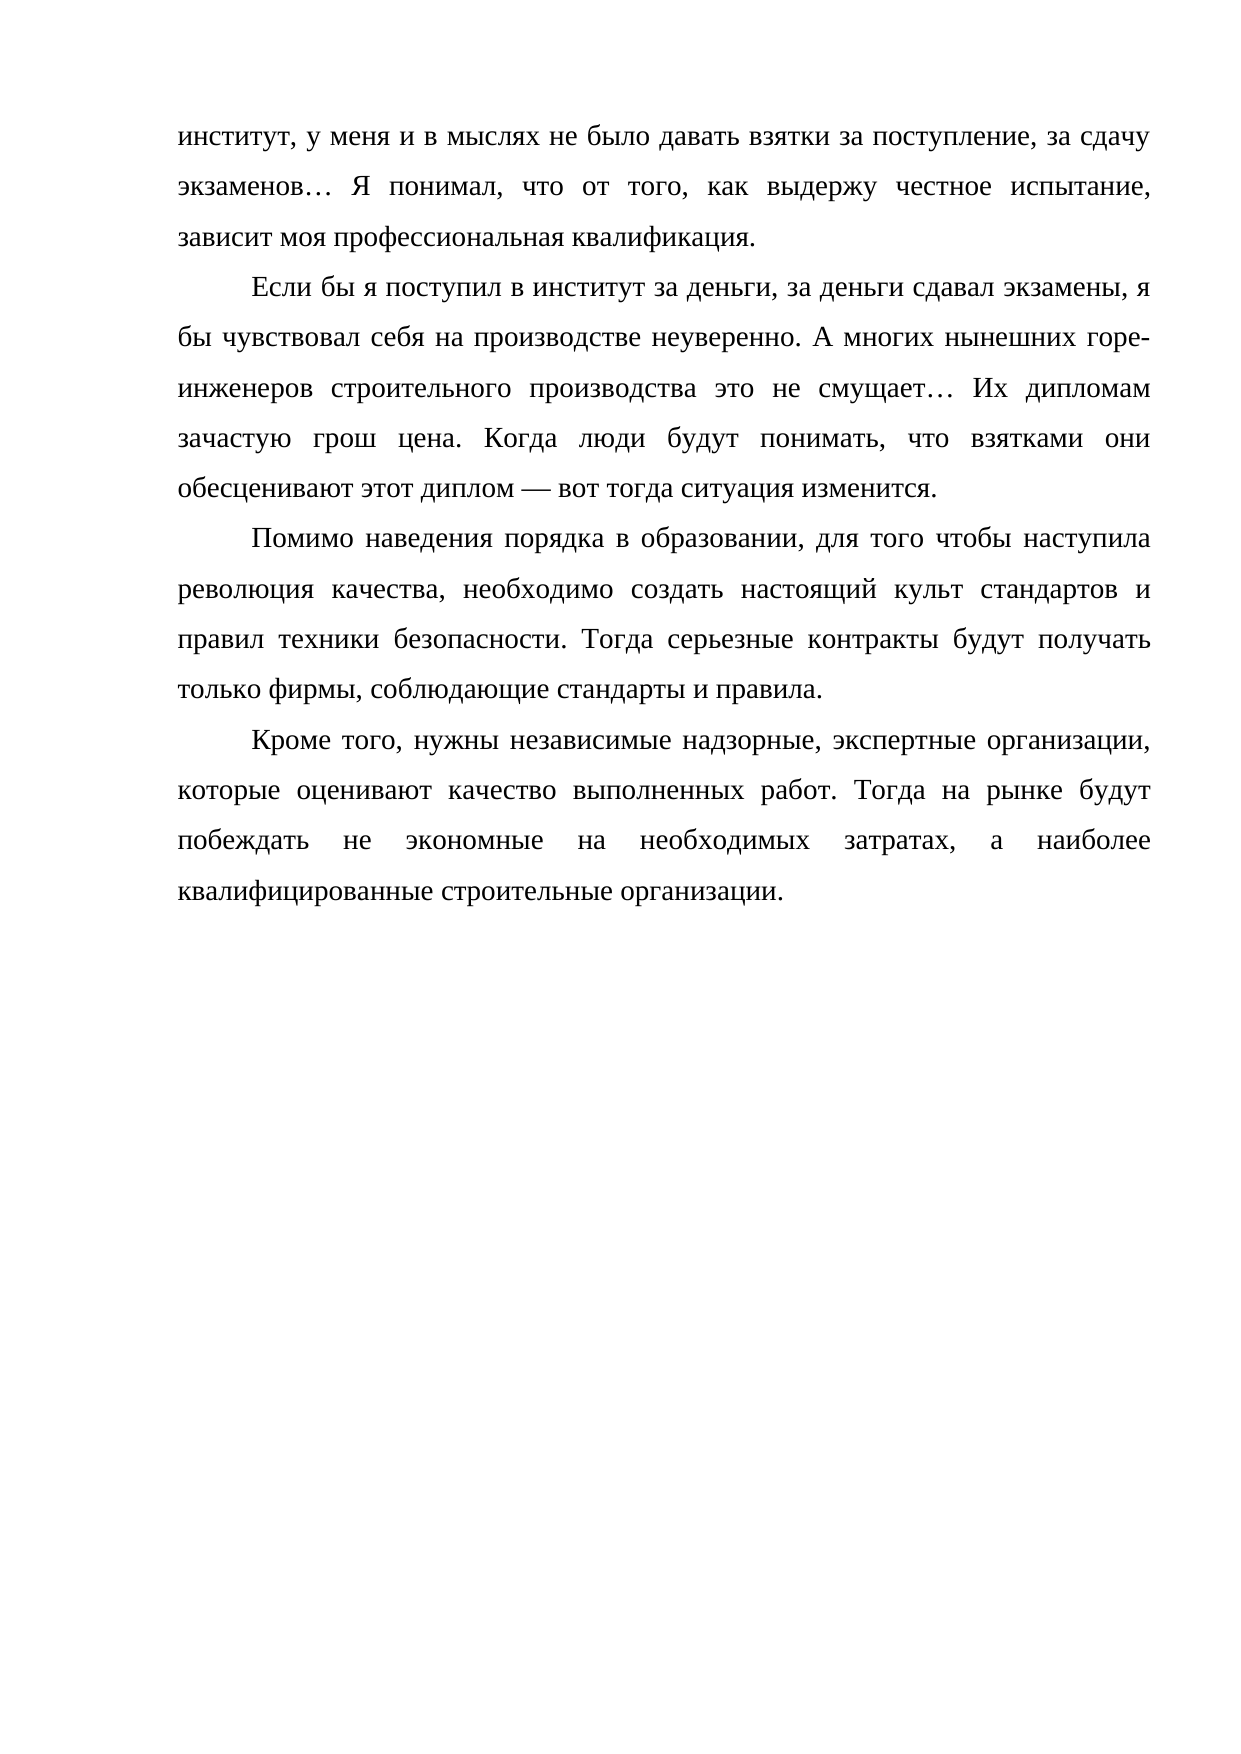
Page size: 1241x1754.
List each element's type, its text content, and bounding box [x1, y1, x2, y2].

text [177, 118, 1152, 252]
text Помимо наведения порядка в образовании, для того чтобы наступила революция качества, необходимо создать настоящий культ стандартов и правил техники безопасности. Тогда серьезные контракты будут получать только фирмы, соблюдающие стандарты и правила. [177, 521, 1152, 705]
text Кроме того, нужны независимые надзорные, экспертные организации, которые оценивают качество выполненных работ. Тогда на рынке будут побеждать не экономные на необходимых затратах, а наиболее квалифицированные строительные организации. [177, 722, 1152, 906]
text Если бы я поступил в институт за деньги, за деньги сдавал экзамены, я бы чувствовал себя на производстве неуверенно. А многих нынешних горе-инженеров строительного производства это не смущает… Их дипломам зачастую грош цена. Когда люди будут понимать, что взятками они обесценивают этот диплом — вот тогда ситуация изменится. [177, 269, 1152, 504]
